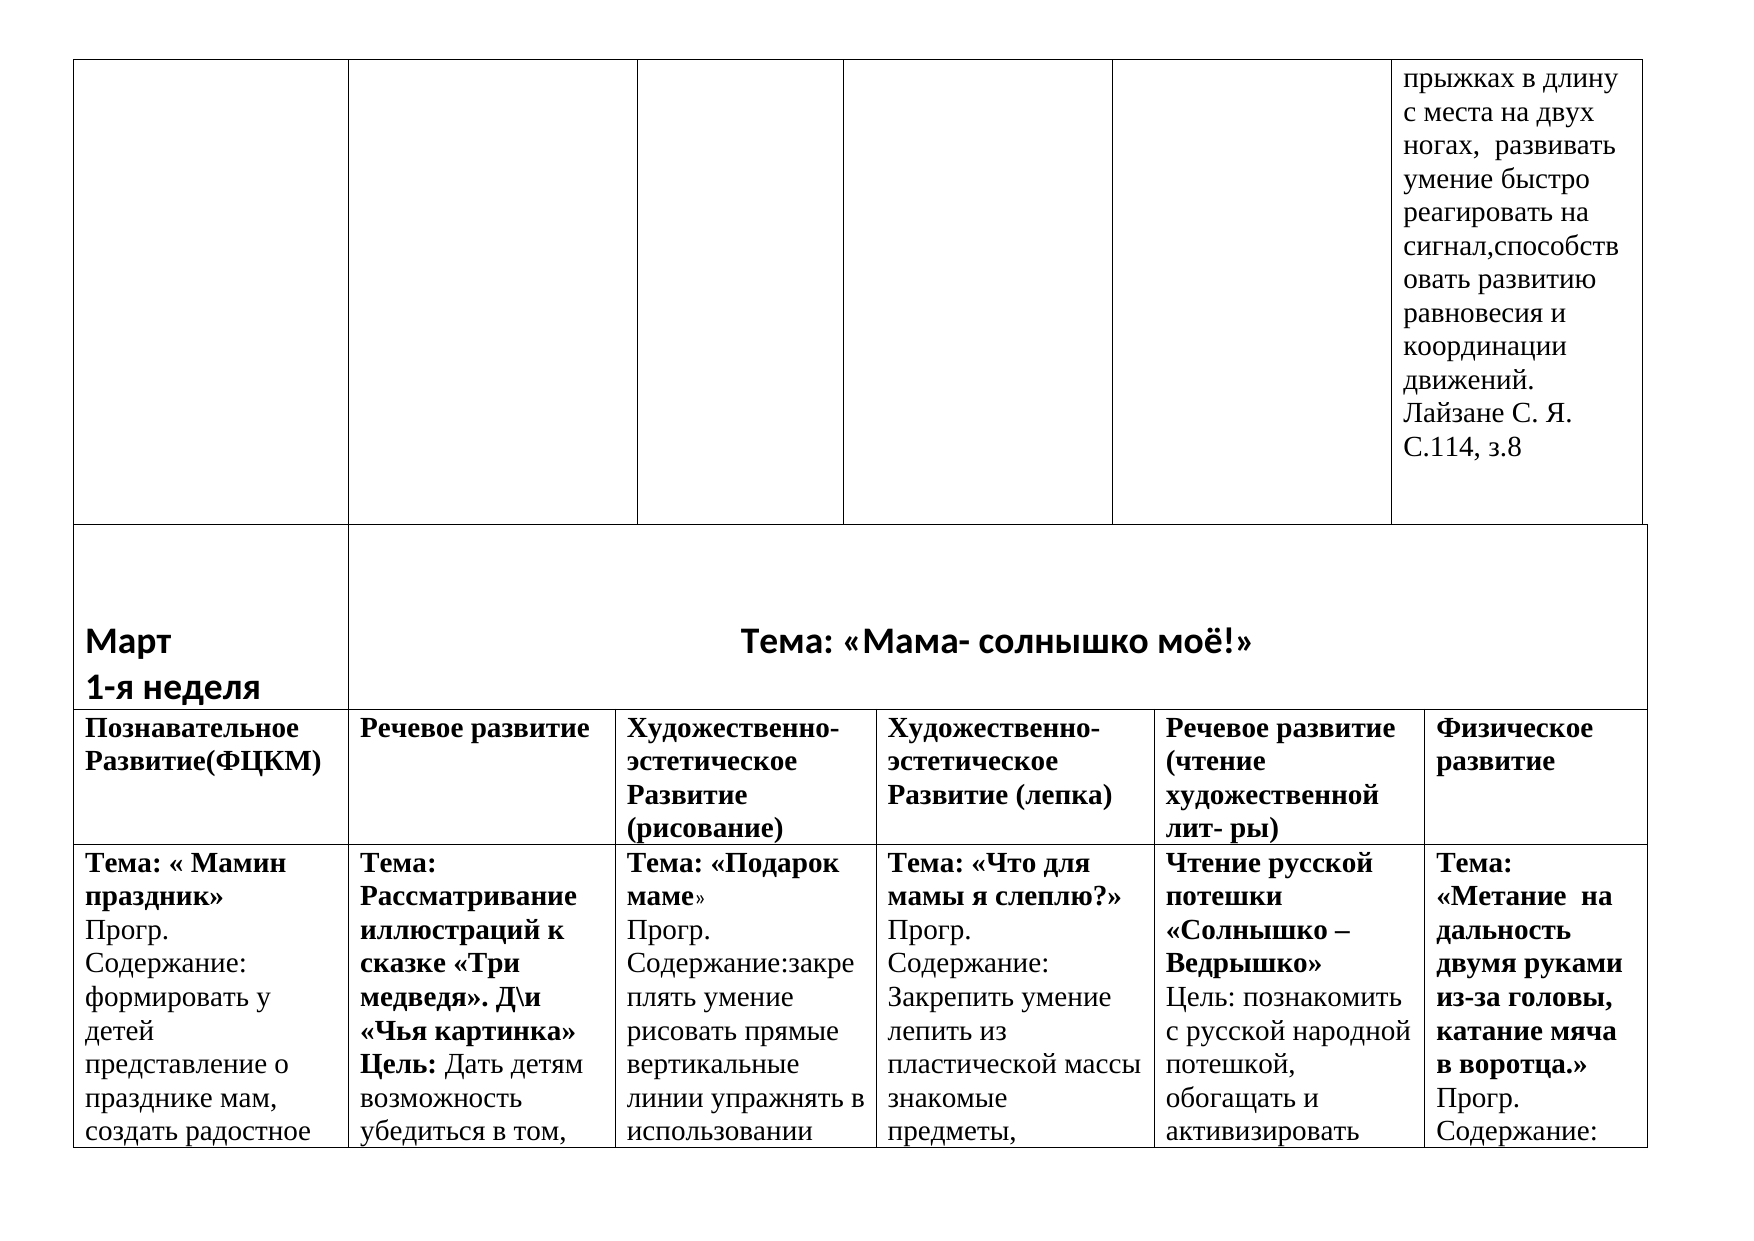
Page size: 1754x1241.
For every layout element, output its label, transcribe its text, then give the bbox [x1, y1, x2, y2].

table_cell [638, 60, 843, 524]
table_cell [1392, 60, 1642, 524]
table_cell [1155, 845, 1424, 1147]
table_cell Художественно- эстетическое Развитие (лепка) [877, 710, 1154, 844]
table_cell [349, 845, 615, 1147]
table_cell Речевое развитие [349, 710, 615, 844]
table_cell Познавательное Развитие(ФЦКМ) [74, 710, 348, 844]
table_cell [616, 845, 876, 1147]
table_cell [1425, 845, 1647, 1147]
table_cell Художественно- эстетическое Развитие (рисование) [616, 710, 876, 844]
table_cell Март 1-я неделя [74, 525, 348, 709]
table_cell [74, 60, 348, 524]
table_cell Тема: «Мама- солнышко моё!» [349, 525, 1647, 709]
table_cell Речевое развитие (чтение художественной лит- ры) [1155, 710, 1424, 844]
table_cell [349, 60, 637, 524]
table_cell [74, 845, 348, 1147]
table_cell Физическое развитие [1425, 710, 1647, 844]
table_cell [1113, 60, 1391, 524]
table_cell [844, 60, 1112, 524]
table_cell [877, 845, 1154, 1147]
